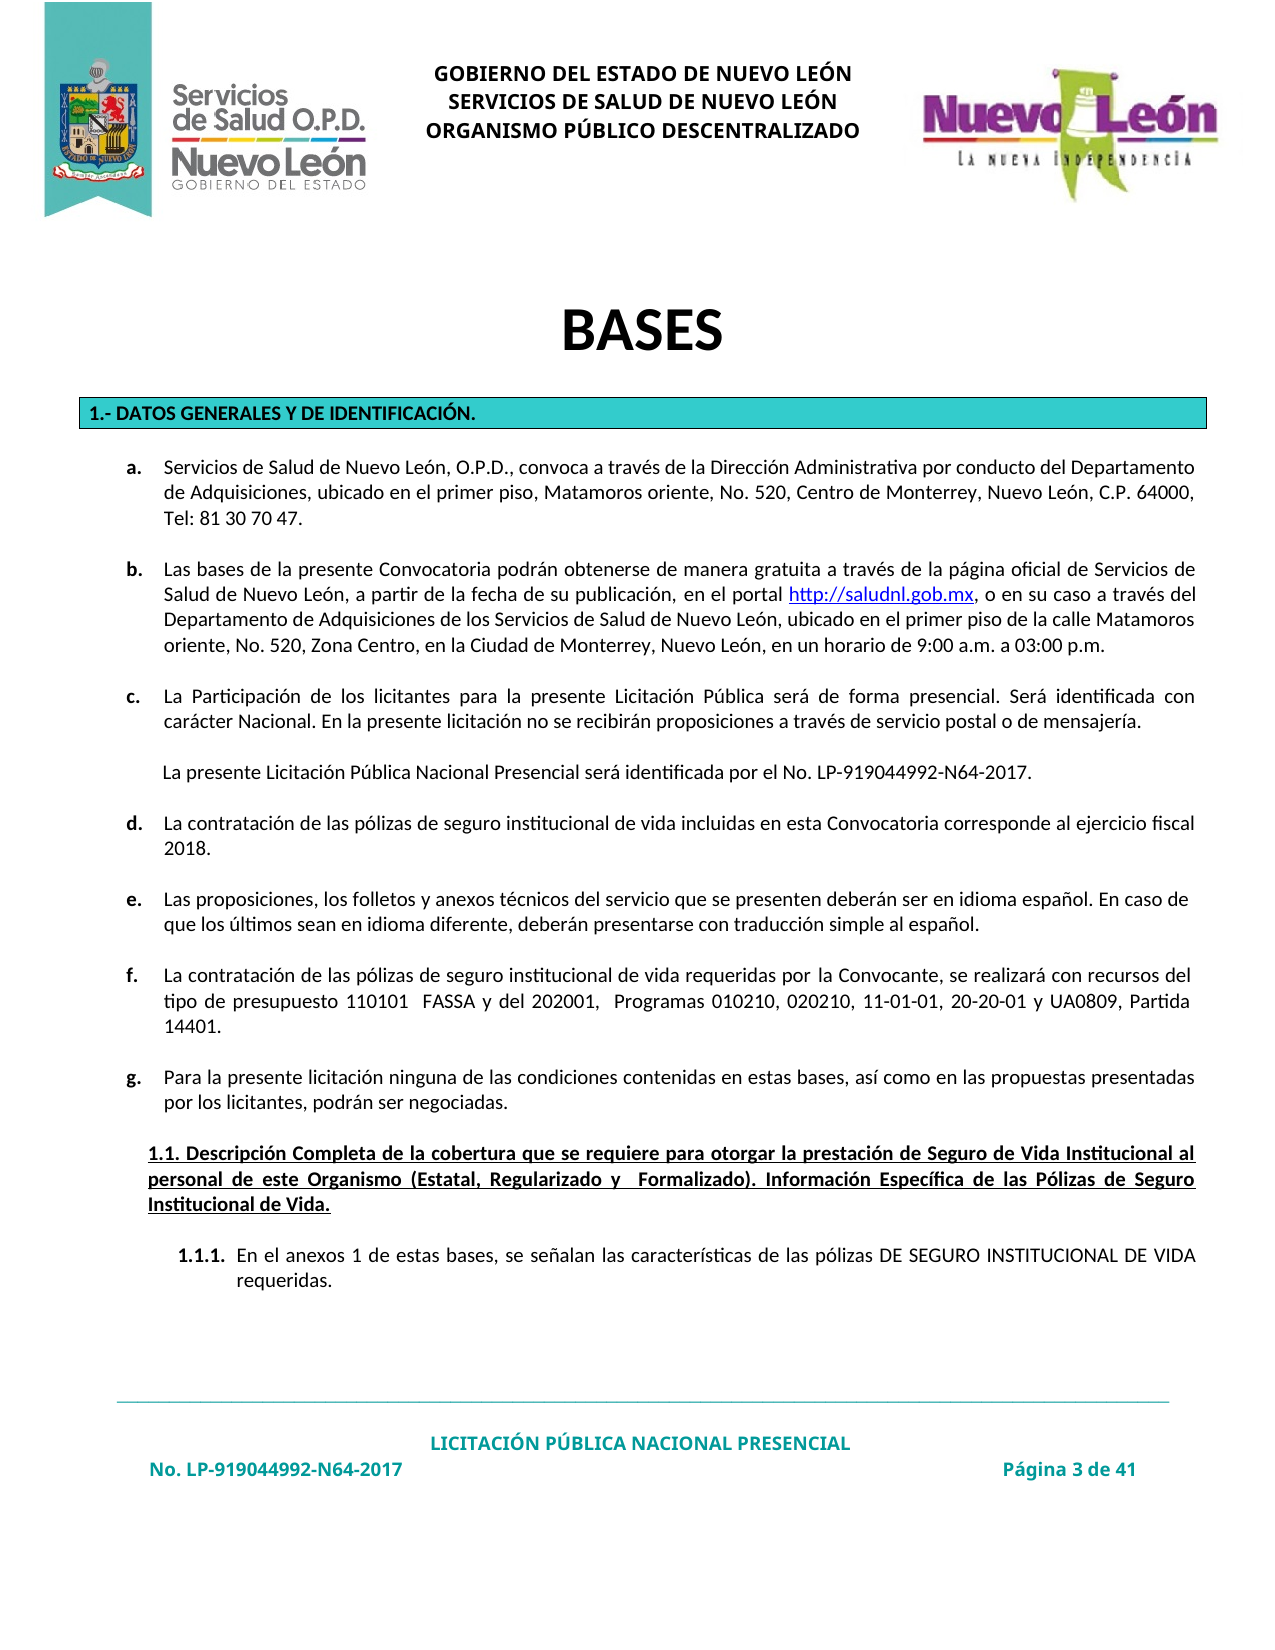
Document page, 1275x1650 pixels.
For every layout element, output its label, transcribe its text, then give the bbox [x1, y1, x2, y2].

text 1.1. Descripción Completa de la cobertura que se requiere para otorgar la prestación de Seguro de Vida Institucional al personal de este Organismo (Estatal, Regularizado y Formalizado). Información Específica de las Pólizas de Seguro Institucional de Vida. [148, 1140, 1197, 1217]
text 1.- DATOS GENERALES Y DE IDENTIFICACIÓN. [80, 398, 1206, 428]
list Para la presente licitación ninguna de las condiciones contenidas en estas bases, así como en las propuestas presentadas por los licitantes, podrán ser negociadas. [126, 1064, 1197, 1115]
list Servicios de Salud de Nuevo León, O.P.D., convoca a través de la Dirección Administrativa por conducto del Departamento de Adquisiciones, ubicado en el primer piso, Matamoros oriente, No. 520, Centro de Monterrey, Nuevo León, C.P. 64000, Tel: 81 30 70 47. [126, 454, 1197, 530]
list En el anexos 1 de estas bases, se señalan las características de las pólizas DE SEGURO INSTITUCIONAL DE VIDA requeridas. [177, 1242, 1197, 1293]
list La contratación de las pólizas de seguro institucional de vida requeridas por la Convocante, se realizará con recursos del tipo de presupuesto 110101 FASSA y del 202001, Programas 010210, 020210, 11-01-01, 20-20-01 y UA0809, Partida 14401. [126, 962, 1192, 1039]
text BASES [89, 290, 1197, 366]
list La presente Licitación Pública Nacional Presencial será identificada por el No. LP-919044992-N64-2017. [162, 759, 1197, 784]
picture [15, 2, 1249, 229]
list La Participación de los licitantes para la presente Licitación Pública será de forma presencial. Será identificada con carácter Nacional. En la presente licitación no se recibirán proposiciones a través de servicio postal o de mensajería. [126, 683, 1197, 734]
list La contratación de las pólizas de seguro institucional de vida incluidas en esta Convocatoria corresponde al ejercicio fiscal 2018. [126, 810, 1197, 861]
list Las proposiciones, los folletos y anexos técnicos del servicio que se presenten deberán ser en idioma español. En caso de que los últimos sean en idioma diferente, deberán presentarse con traducción simple al español. [126, 886, 1192, 937]
list Las bases de la presente Convocatoria podrán obtenerse de manera gratuita a través de la página oficial de Servicios de Salud de Nuevo León, a partir de la fecha de su publicación, en el portal http://saludnl.gob.mx, o en su caso a través del Departamento de Adquisiciones de los Servicios de Salud de Nuevo León, ubicado en el primer piso de la calle Matamoros oriente, No. 520, Zona Centro, en la Ciudad de Monterrey, Nuevo León, en un horario de 9:00 a.m. a 03:00 p.m. [126, 556, 1197, 657]
